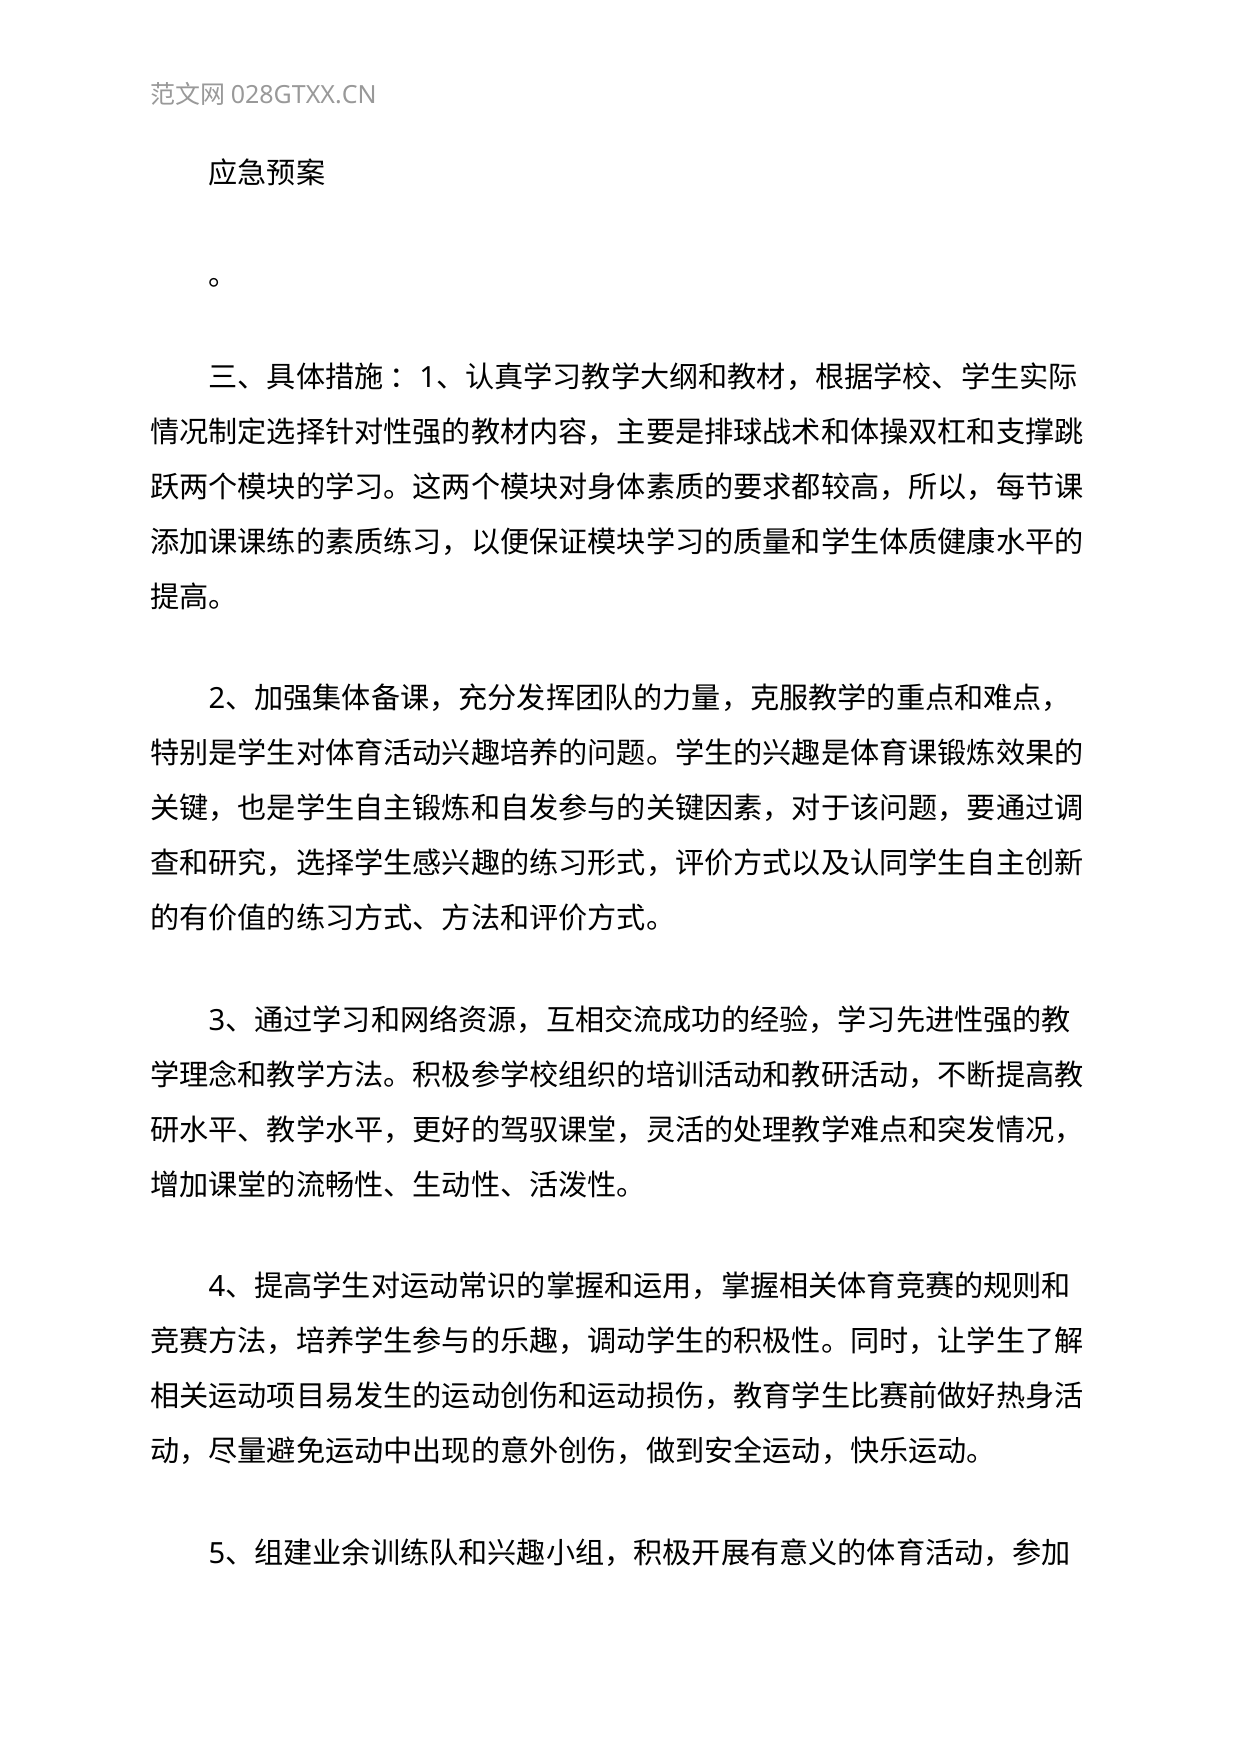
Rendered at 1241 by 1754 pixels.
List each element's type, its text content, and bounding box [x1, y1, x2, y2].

text 4、提高学生对运动常识的掌握和运用，掌握相关体育竞赛的规则和竞赛方法，培养学生参与的乐趣，调动学生的积极性。同时，让学生了解相关运动项目易发生的运动创伤和运动损伤，教育学生比赛前做好热身活动，尽量避免运动中出现的意外创伤，做到安全运动，快乐运动。 [150, 1263, 1090, 1470]
text 三、具体措施 ：1、认真学习教学大纲和教材，根据学校、学生实际情况制定选择针对性强的教材内容，主要是排球战术和体操双杠和支撑跳跃两个模块的学习。这两个模块对身体素质的要求都较高，所以，每节课添加课课练的素质练习，以便保证模块学习的质量和学生体质健康水平的提高。 [150, 353, 1090, 616]
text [150, 1529, 1090, 1572]
text 。 [150, 252, 1090, 294]
text 应急预案 [150, 150, 1090, 192]
text 3、通过学习和网络资源，互相交流成功的经验，学习先进性强的教学理念和教学方法。积极参学校组织的培训活动和教研活动，不断提高教研水平、教学水平，更好的驾驭课堂，灵活的处理教学难点和突发情况，增加课堂的流畅性、生动性、活泼性。 [150, 996, 1090, 1203]
text 2、加强集体备课，充分发挥团队的力量，克服教学的重点和难点，特别是学生对体育活动兴趣培养的问题。学生的兴趣是体育课锻炼效果的关键，也是学生自主锻炼和自发参与的关键因素，对于该问题，要通过调查和研究，选择学生感兴趣的练习形式，评价方式以及认同学生自主创新的有价值的练习方式、方法和评价方式。 [150, 675, 1090, 937]
